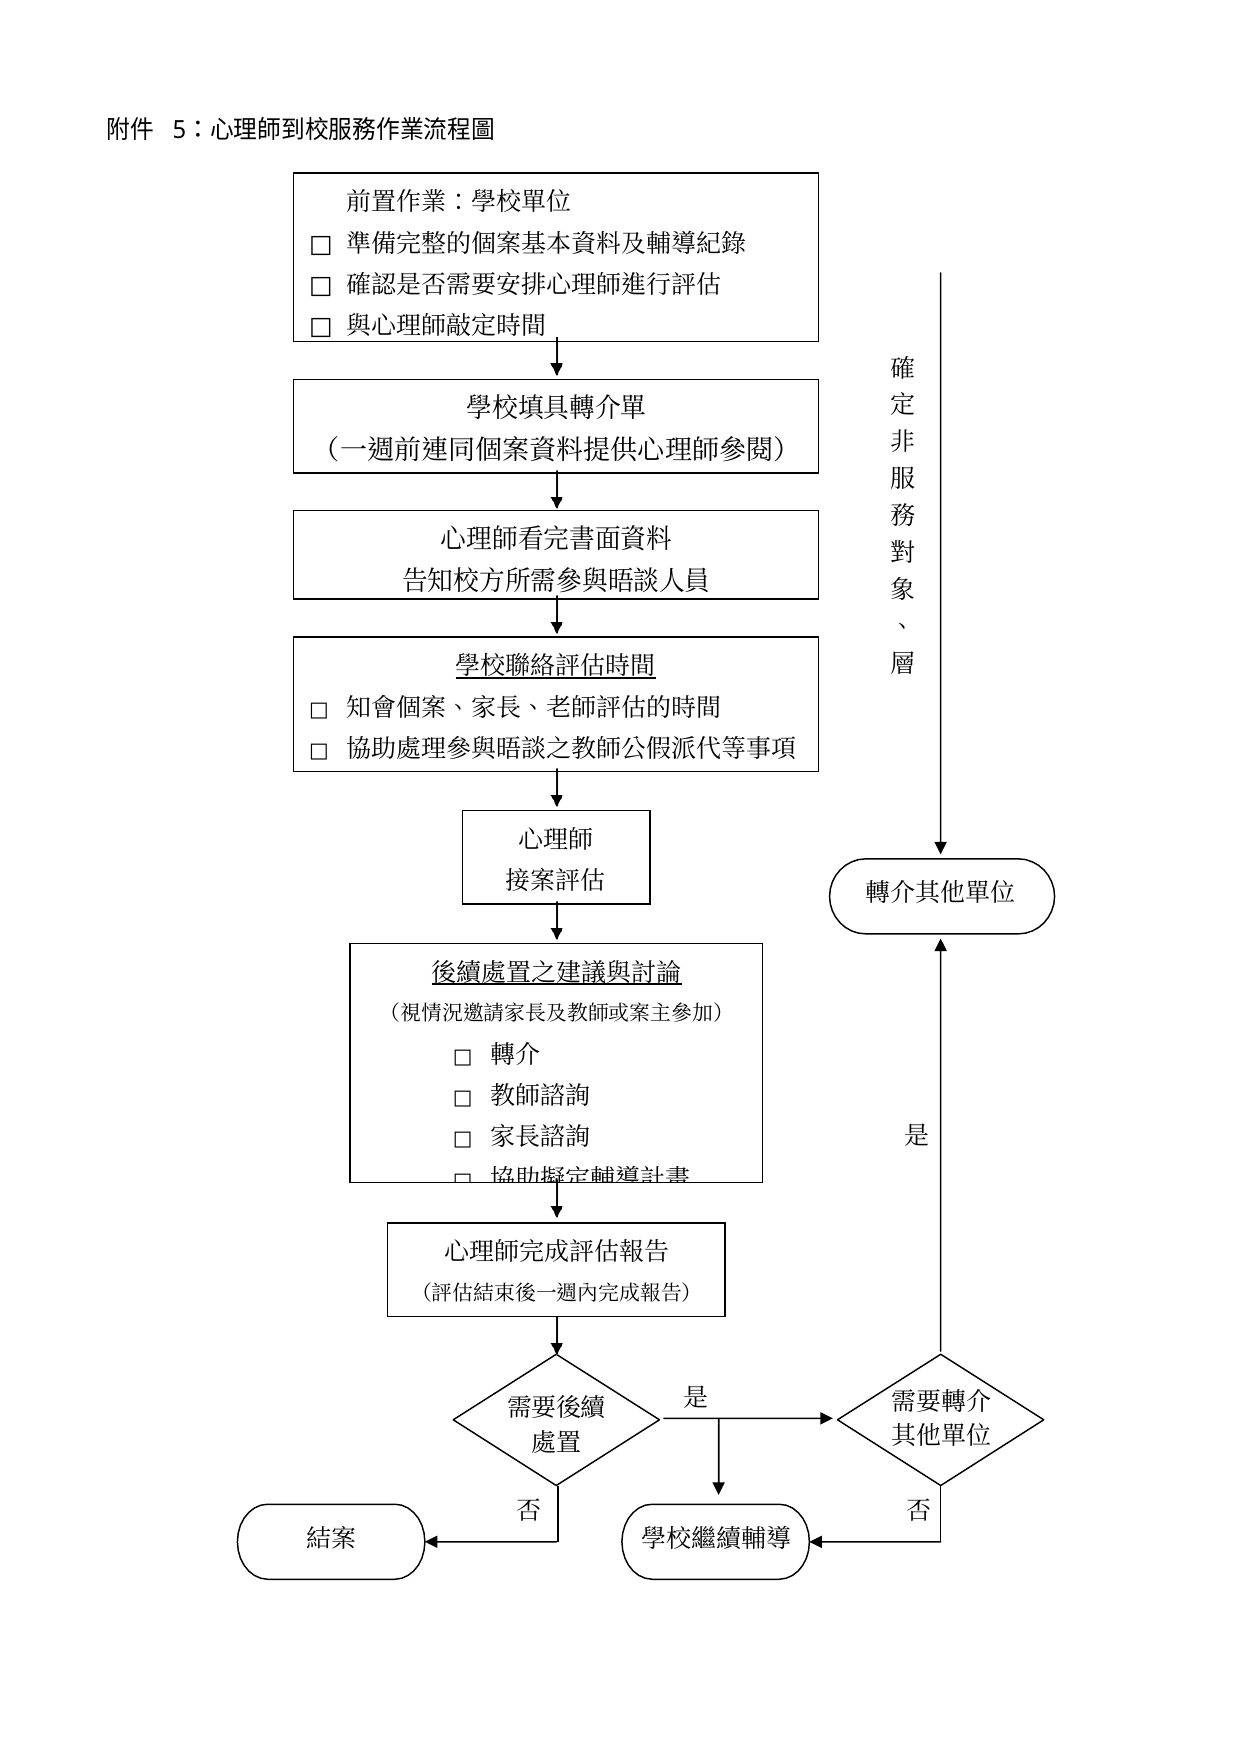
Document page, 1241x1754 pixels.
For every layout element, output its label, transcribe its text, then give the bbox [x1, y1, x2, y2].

picture [550, 474, 563, 509]
text 附件 5：心理師到校服務作業流程圖 [106, 109, 1157, 146]
picture [550, 337, 563, 341]
picture [550, 1183, 563, 1218]
picture [550, 1317, 563, 1355]
picture [550, 342, 563, 376]
picture [550, 772, 563, 807]
picture [550, 600, 563, 634]
picture [550, 905, 563, 940]
